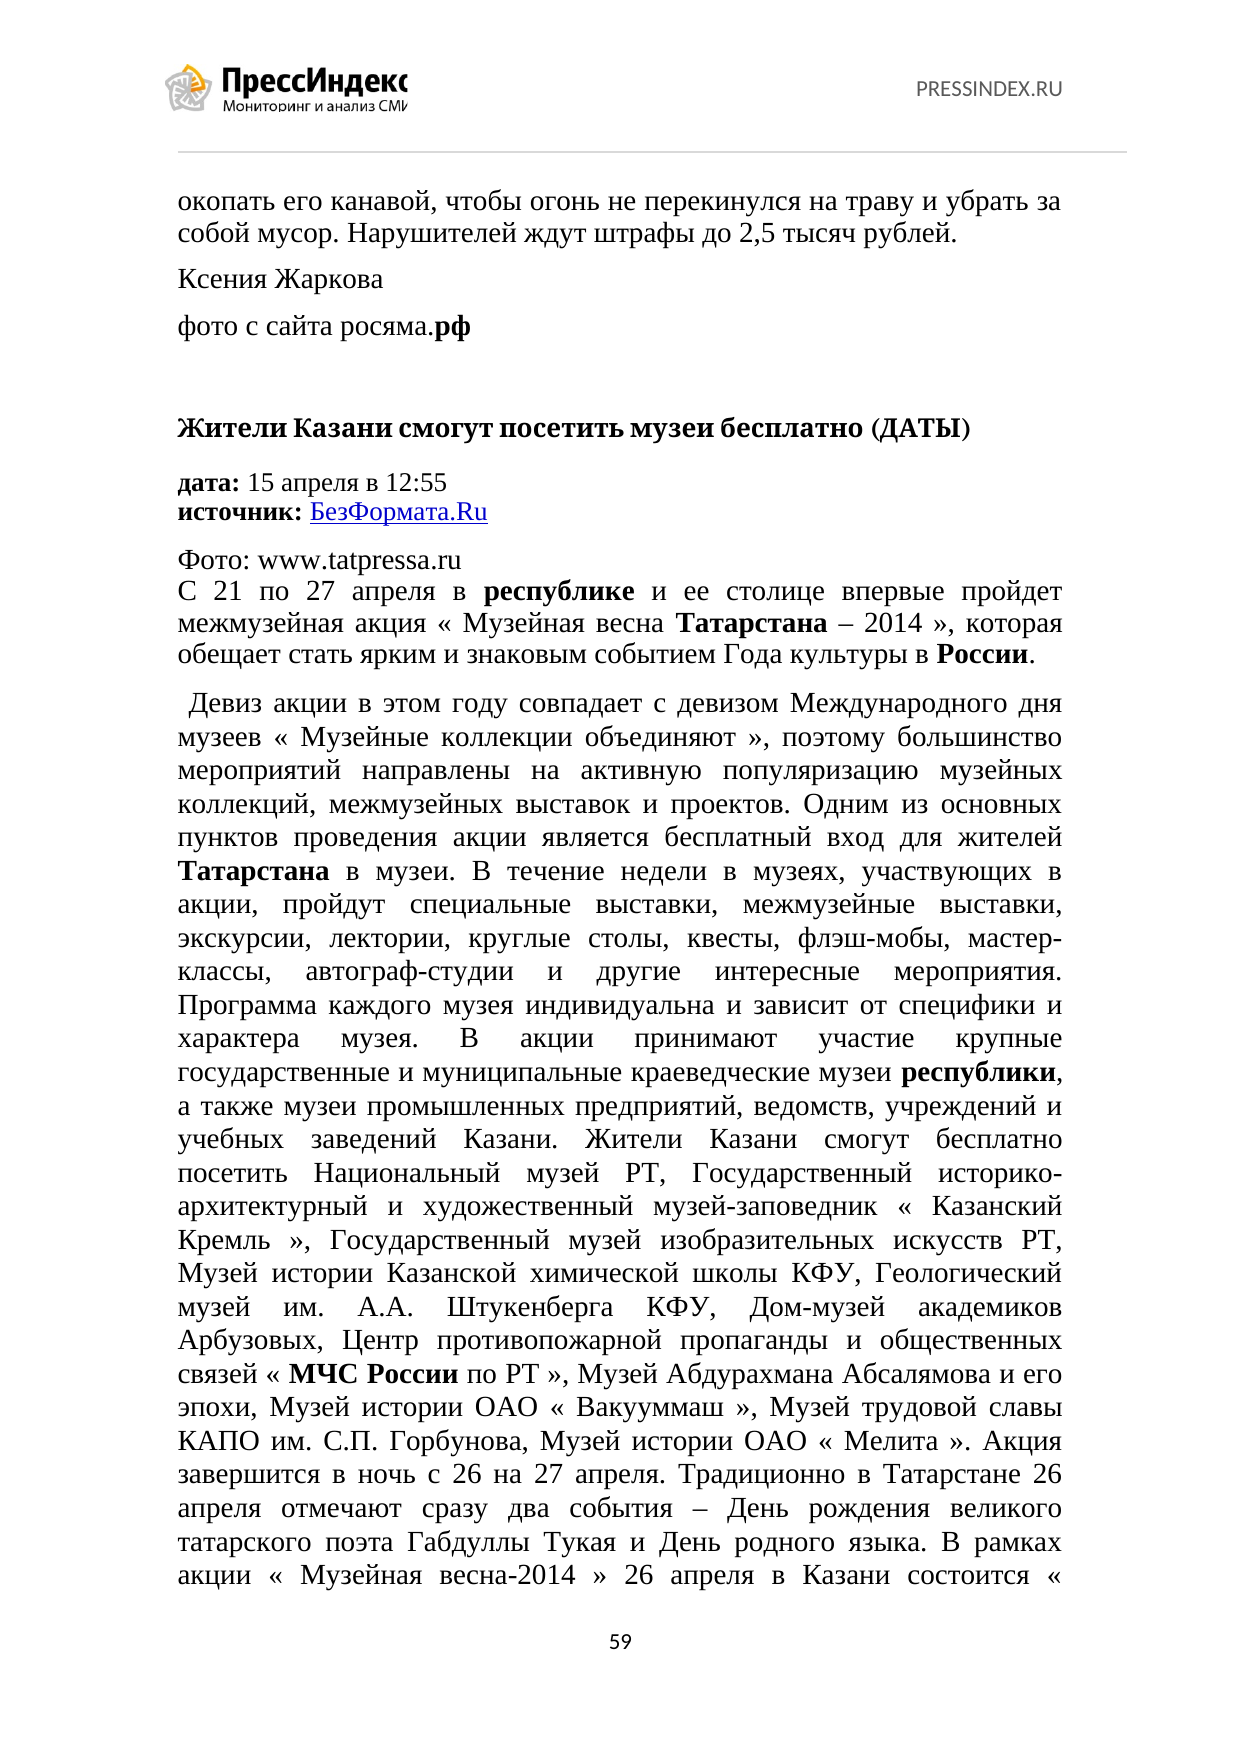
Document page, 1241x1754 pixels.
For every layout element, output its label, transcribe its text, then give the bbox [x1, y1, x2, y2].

text Ксения Жаркова [177, 264, 1063, 295]
picture [163, 64, 408, 111]
subtitle Жители Казани смогут посетить музеи бесплатно (ДАТЫ) [177, 415, 1063, 443]
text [177, 685, 1063, 1591]
text фото с сайта росяма.рф [177, 311, 1063, 342]
text дата: 15 апреля в 12:55 источник: БезФормата.Ru [177, 469, 1063, 527]
text Фото: www.tatpressa.ru [177, 542, 1063, 576]
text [177, 186, 1063, 248]
text С 21 по 27 апреля в республике и ее столице впервые пройдет межмузейная акция « Музейная весна Татарстана – 2014 », которая обещает стать ярким и знаковым событием Года культуры в России. [177, 576, 1063, 669]
